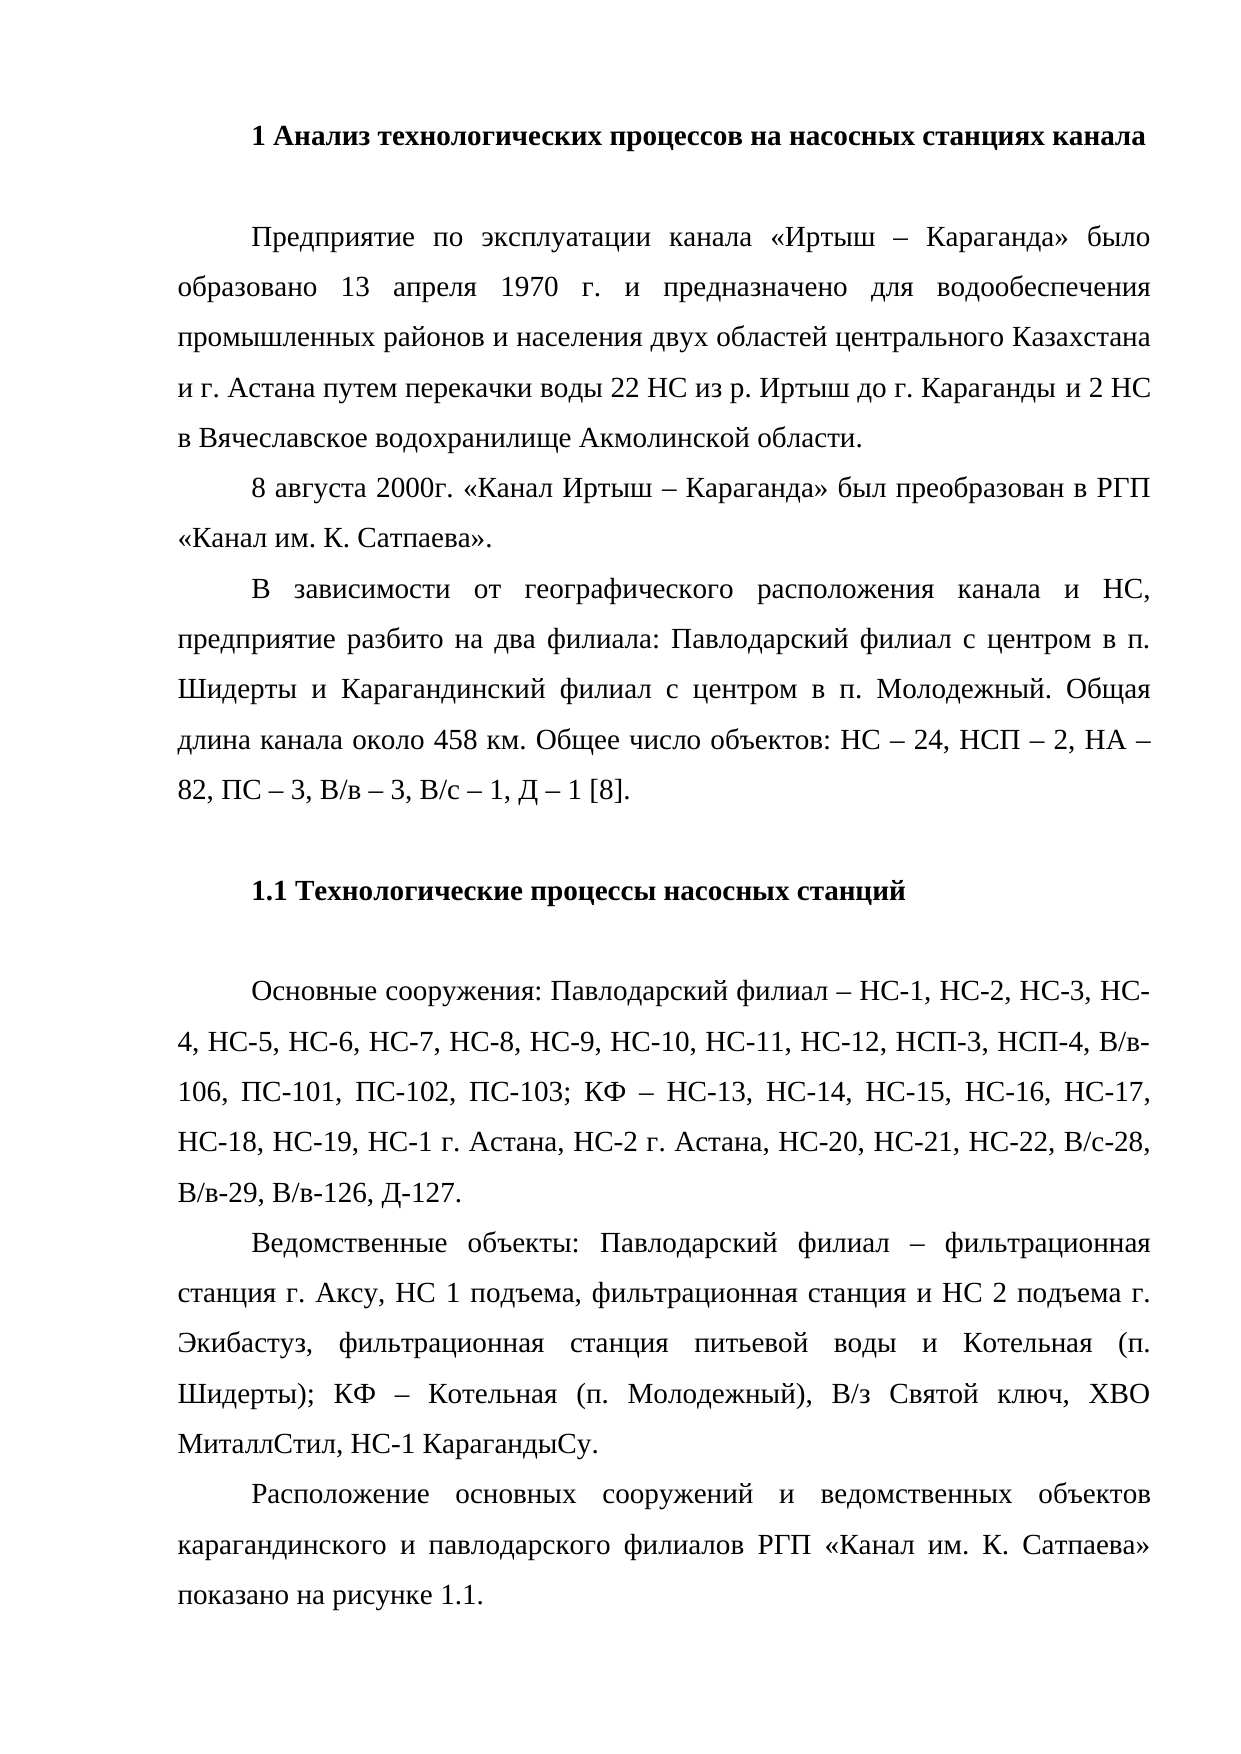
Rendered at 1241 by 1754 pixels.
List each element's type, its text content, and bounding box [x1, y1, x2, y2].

subtitle 1 Анализ технологических процессов на насосных станциях канала [177, 118, 1152, 152]
text 1.1 Технологические процессы насосных станций [177, 873, 1152, 906]
text Предприятие по эксплуатации канала «Иртыш – Караганда» было образовано 13 апреля 1970 г. и предназначено для водообеспечения промышленных районов и населения двух областей центрального Казахстана и г. Астана путем перекачки воды 22 НС из р. Иртыш до г. Караганды и 2 НС в Вячеславское водохранилище Акмолинской области. [177, 219, 1152, 453]
text Расположение основных сооружений и ведомственных объектов карагандинского и павлодарского филиалов РГП «Канал им. К. Сатпаева» показано на рисунке 1.1. [177, 1477, 1152, 1611]
text Основные сооружения: Павлодарский филиал – НС-1, НС-2, НС-3, НС-4, НС-5, НС-6, НС-7, НС-8, НС-9, НС-10, НС-11, НС-12, НСП-3, НСП-4, В/в-106, ПС-101, ПС-102, ПС-103; КФ – НС-13, НС-14, НС-15, НС-16, НС-17, НС-18, НС-19, НС-1 г. Астана, НС-2 г. Астана, НС-20, НС-21, НС-22, В/с-28, В/в-29, В/в-126, Д-127. [177, 973, 1152, 1208]
text Ведомственные объекты: Павлодарский филиал – фильтрационная станция г. Аксу, НС 1 подъема, фильтрационная станция и НС 2 подъема г. Экибастуз, фильтрационная станция питьевой воды и Котельная (п. Шидерты); КФ – Котельная (п. Молодежный), В/з Святой ключ, ХВО МиталлСтил, НС-1 КарагандыСу. [177, 1225, 1152, 1460]
text 8 августа 2000г. «Канал Иртыш – Караганда» был преобразован в РГП «Канал им. К. Сатпаева». [177, 470, 1152, 554]
text В зависимости от географического расположения канала и НС, предприятие разбито на два филиала: Павлодарский филиал с центром в п. Шидерты и Карагандинский филиал с центром в п. Молодежный. Общая длина канала около 458 км. Общее число объектов: НС – 24, НСП – 2, НА – 82, ПС – 3, В/в – 3, В/с – 1, Д – 1 [8]. [177, 571, 1152, 806]
